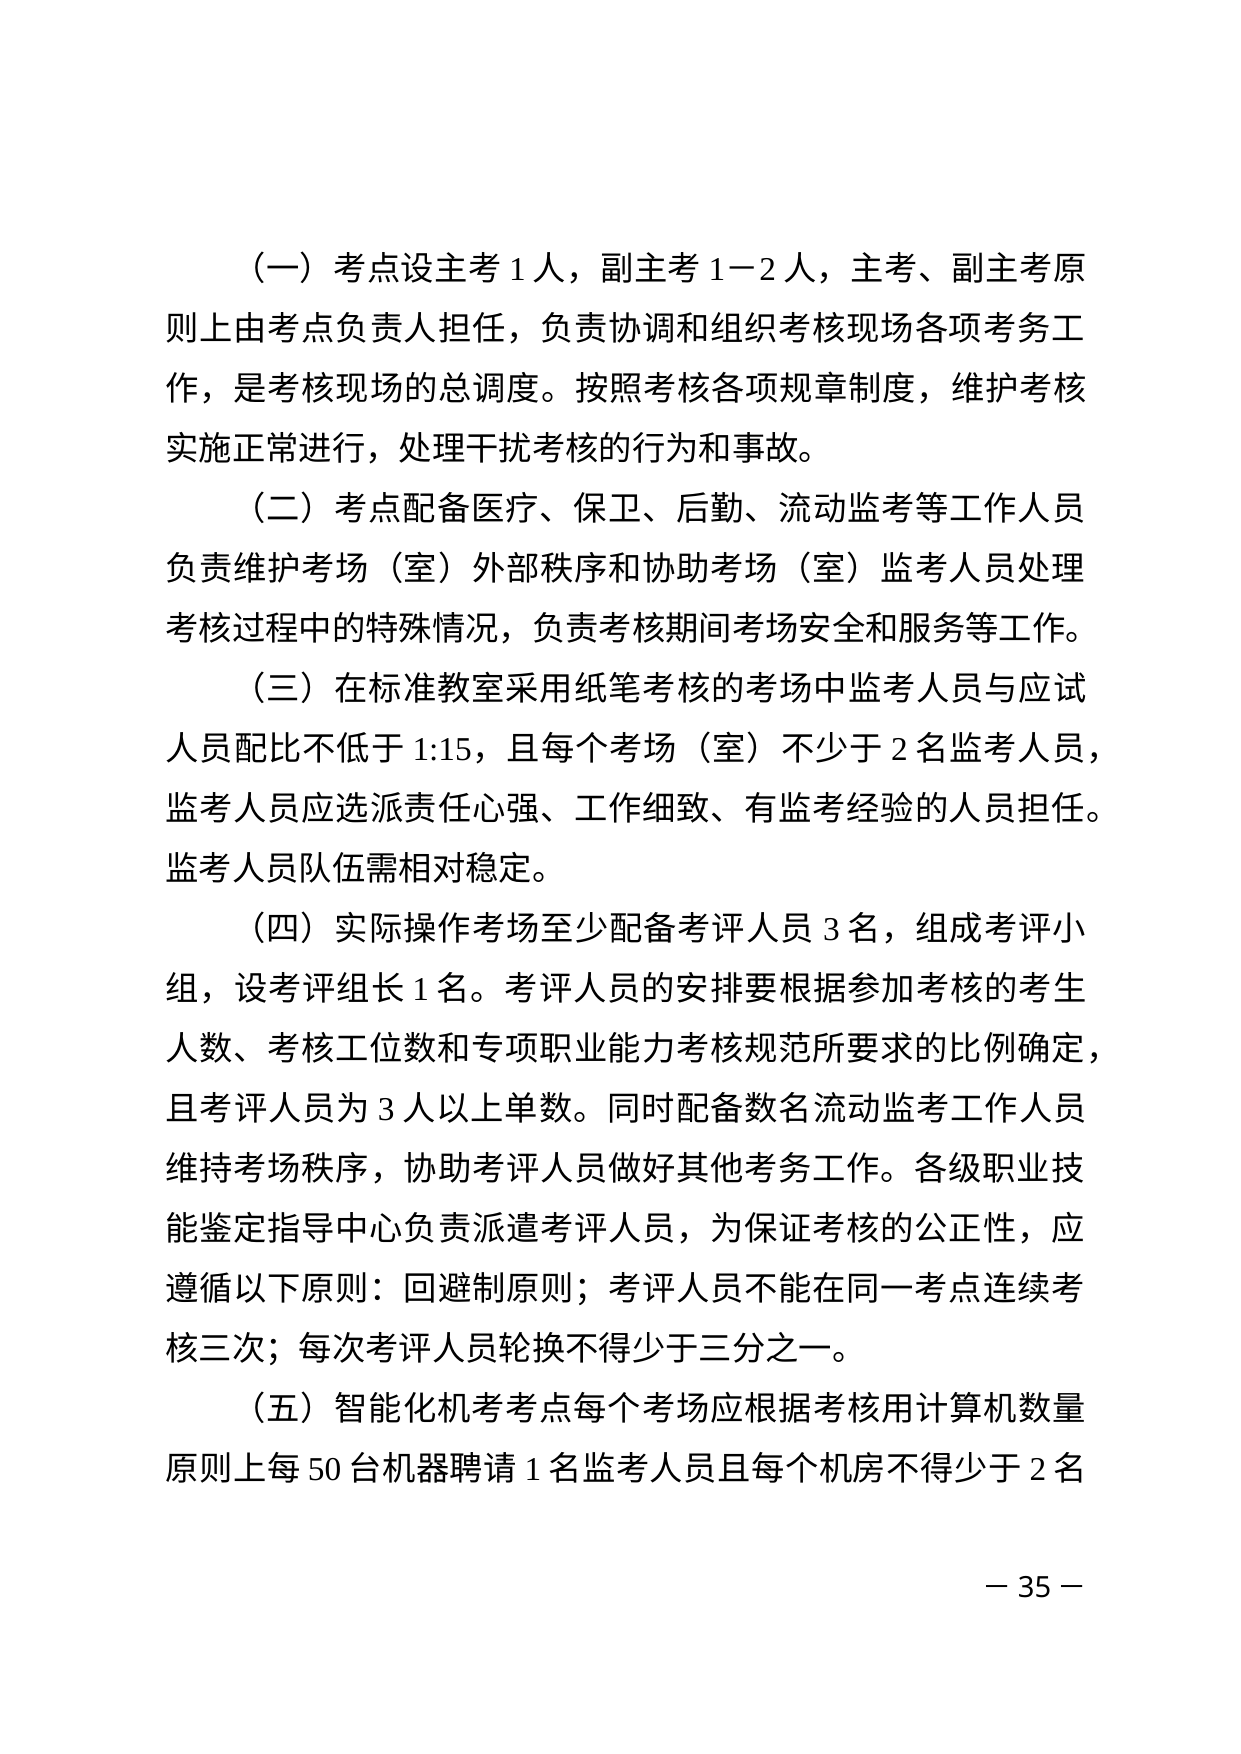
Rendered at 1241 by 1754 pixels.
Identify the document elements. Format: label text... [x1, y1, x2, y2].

text （四）实际操作考场至少配备考评人员3名，组成考评小组，设考评组长1名。考评人员的安排要根据参加考核的考生人数、考核工位数和专项职业能力考核规范所要求的比例确定，且考评人员为3人以上单数。同时配备数名流动监考工作人员维持考场秩序，协助考评人员做好其他考务工作。各级职业技能鉴定指导中心负责派遣考评人员，为保证考核的公正性，应遵循以下原则：回避制原则；考评人员不能在同一考点连续考核三次；每次考评人员轮换不得少于三分之一。 [165, 893, 1087, 1373]
text （三）在标准教室采用纸笔考核的考场中监考人员与应试人员配比不低于1:15，且每个考场（室）不少于2名监考人员，监考人员应选派责任心强、工作细致、有监考经验的人员担任。监考人员队伍需相对稳定。 [165, 653, 1087, 893]
text （二）考点配备医疗、保卫、后勤、流动监考等工作人员，负责维护考场（室）外部秩序和协助考场（室）监考人员处理考核过程中的特殊情况，负责考核期间考场安全和服务等工作。 [165, 473, 1087, 653]
text （一）考点设主考1人，副主考1－2人，主考、副主考原则上由考点负责人担任，负责协调和组织考核现场各项考务工作，是考核现场的总调度。按照考核各项规章制度，维护考核实施正常进行，处理干扰考核的行为和事故。 [165, 233, 1087, 473]
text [165, 1373, 1087, 1493]
